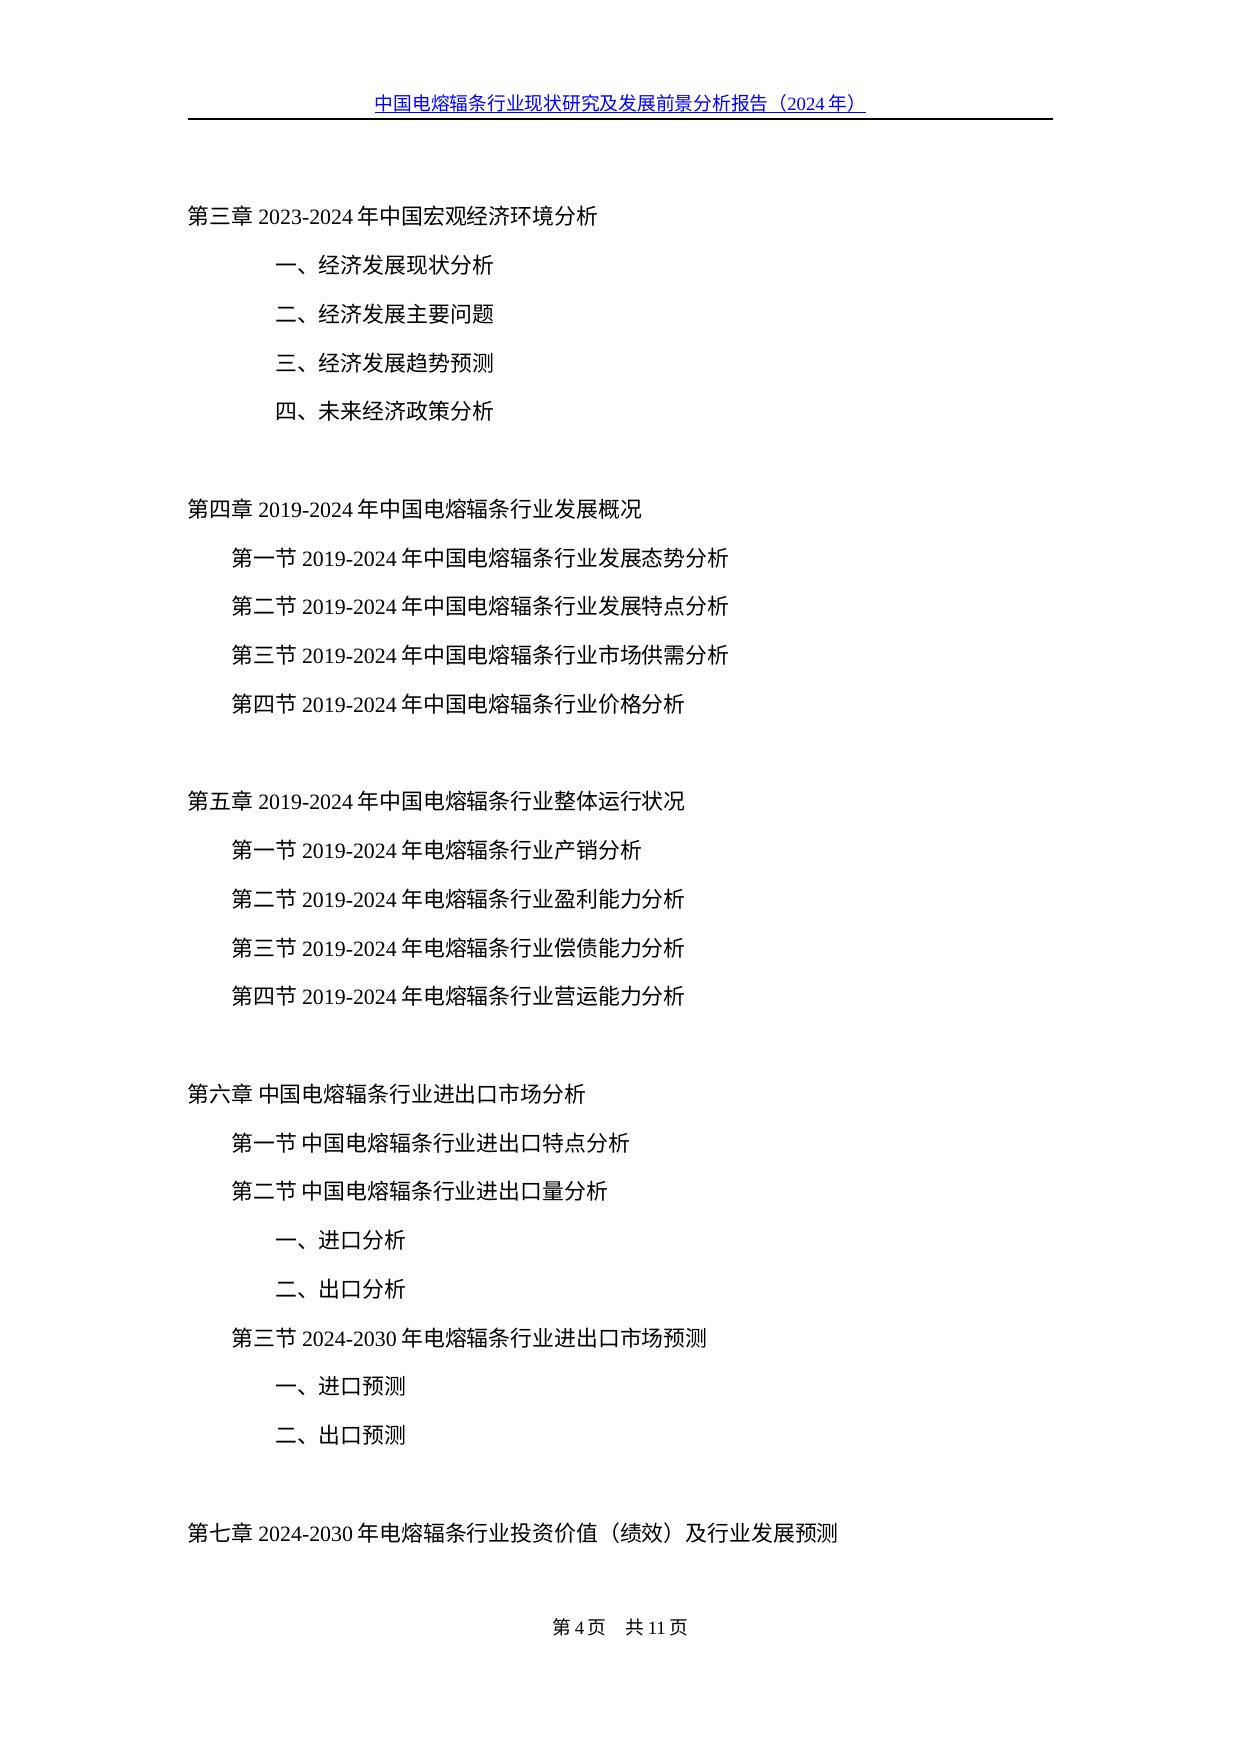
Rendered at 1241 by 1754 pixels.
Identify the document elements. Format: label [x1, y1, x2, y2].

text [187, 150, 1053, 1548]
